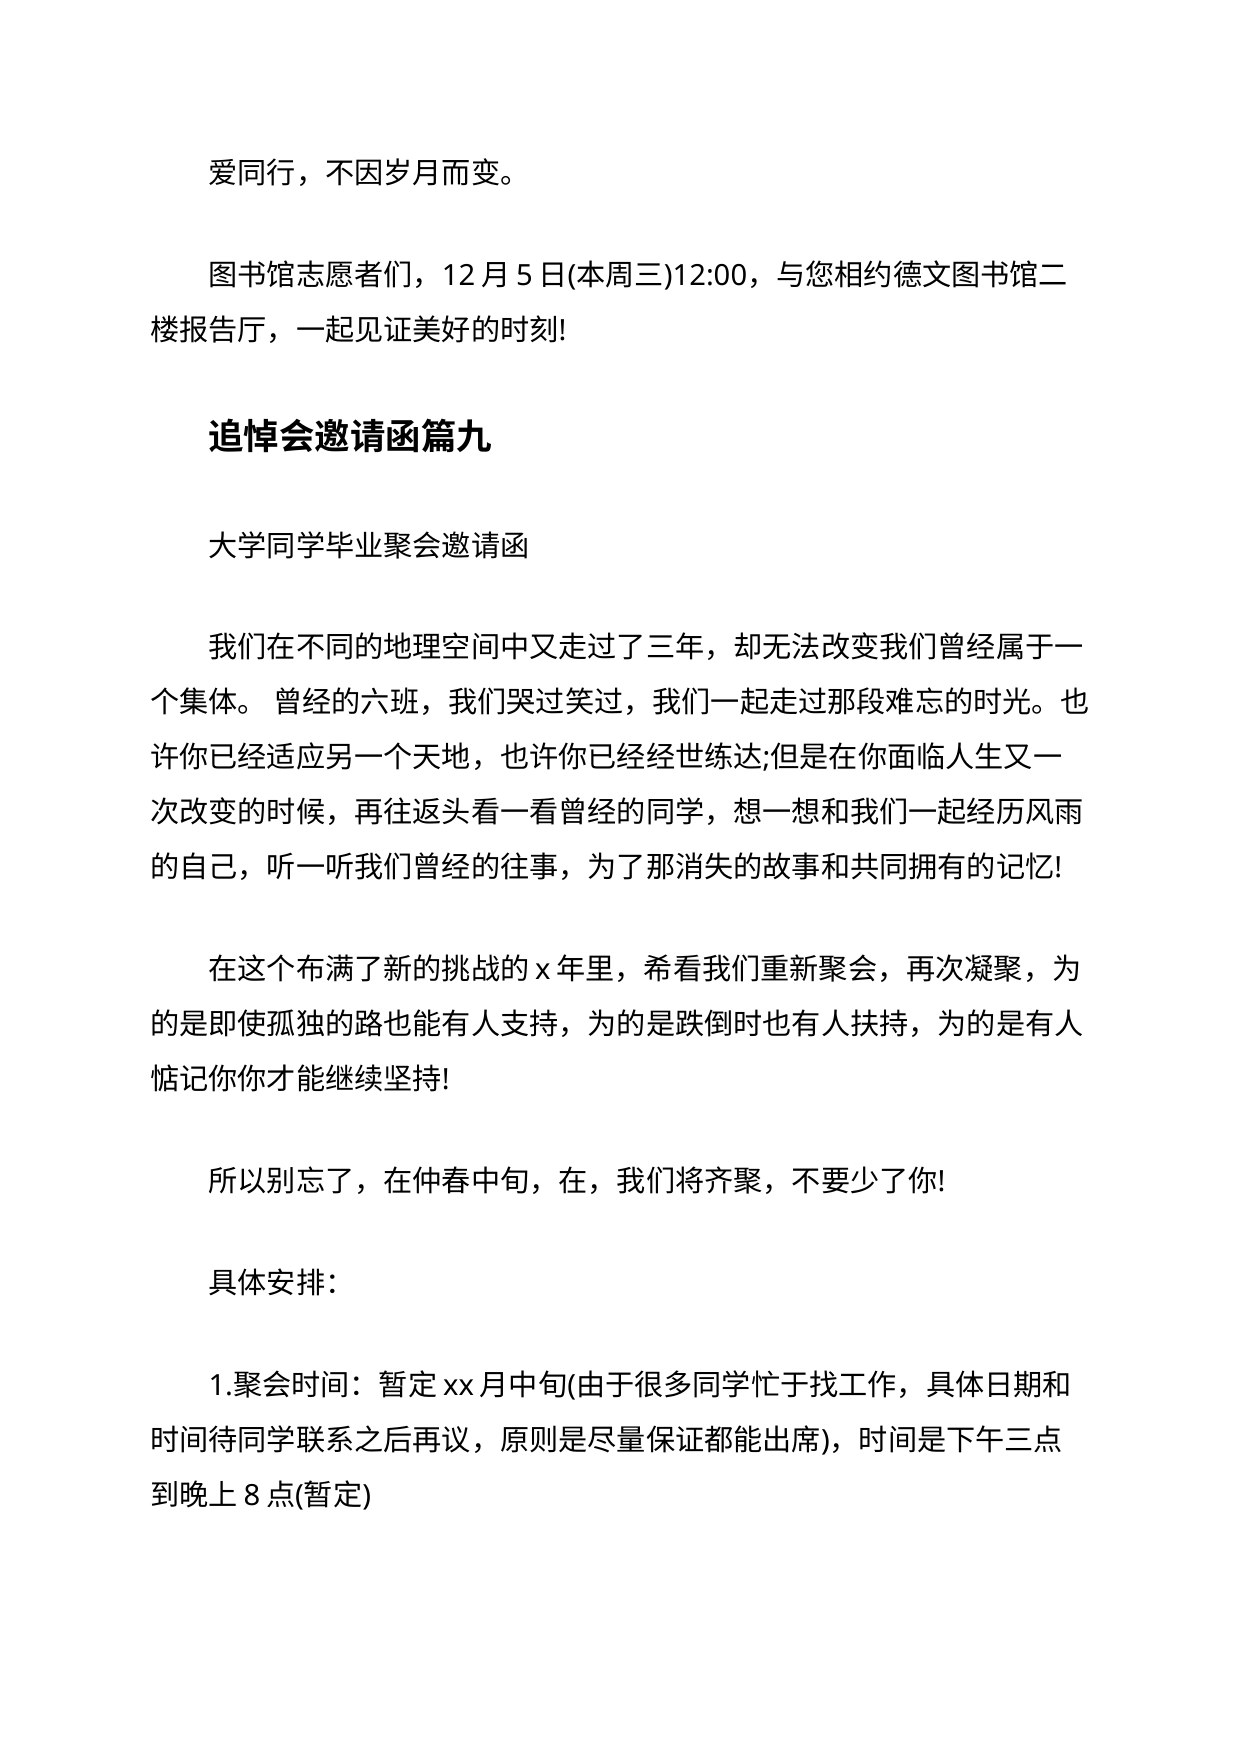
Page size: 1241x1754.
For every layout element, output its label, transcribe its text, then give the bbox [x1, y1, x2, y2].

text 图书馆志愿者们，12月5日(本周三)12:00，与您相约德文图书馆二楼报告厅，一起见证美好的时刻! [150, 252, 1090, 349]
text 大学同学毕业聚会邀请函 [150, 522, 1090, 564]
text 在这个布满了新的挑战的x年里，希看我们重新聚会，再次凝聚，为的是即使孤独的路也能有人支持，为的是跌倒时也有人扶持，为的是有人惦记你你才能继续坚持! [150, 946, 1090, 1098]
text 我们在不同的地理空间中又走过了三年，却无法改变我们曾经属于一个集体。 曾经的六班，我们哭过笑过，我们一起走过那段难忘的时光。也许你已经适应另一个天地，也许你已经经世练达;但是在你面临人生又一次改变的时候，再往返头看一看曾经的同学，想一想和我们一起经历风雨的自己，听一听我们曾经的往事，为了那消失的故事和共同拥有的记忆! [150, 624, 1090, 886]
text 1.聚会时间：暂定xx月中旬(由于很多同学忙于找工作，具体日期和时间待同学联系之后再议，原则是尽量保证都能出席)，时间是下午三点到晚上8点(暂定) [150, 1361, 1090, 1514]
text 追悼会邀请函篇九 [150, 409, 1090, 460]
text 具体安排： [150, 1259, 1090, 1302]
text 所以别忘了，在仲春中旬，在，我们将齐聚，不要少了你! [150, 1157, 1090, 1200]
text 爱同行，不因岁月而变。 [150, 150, 1090, 192]
